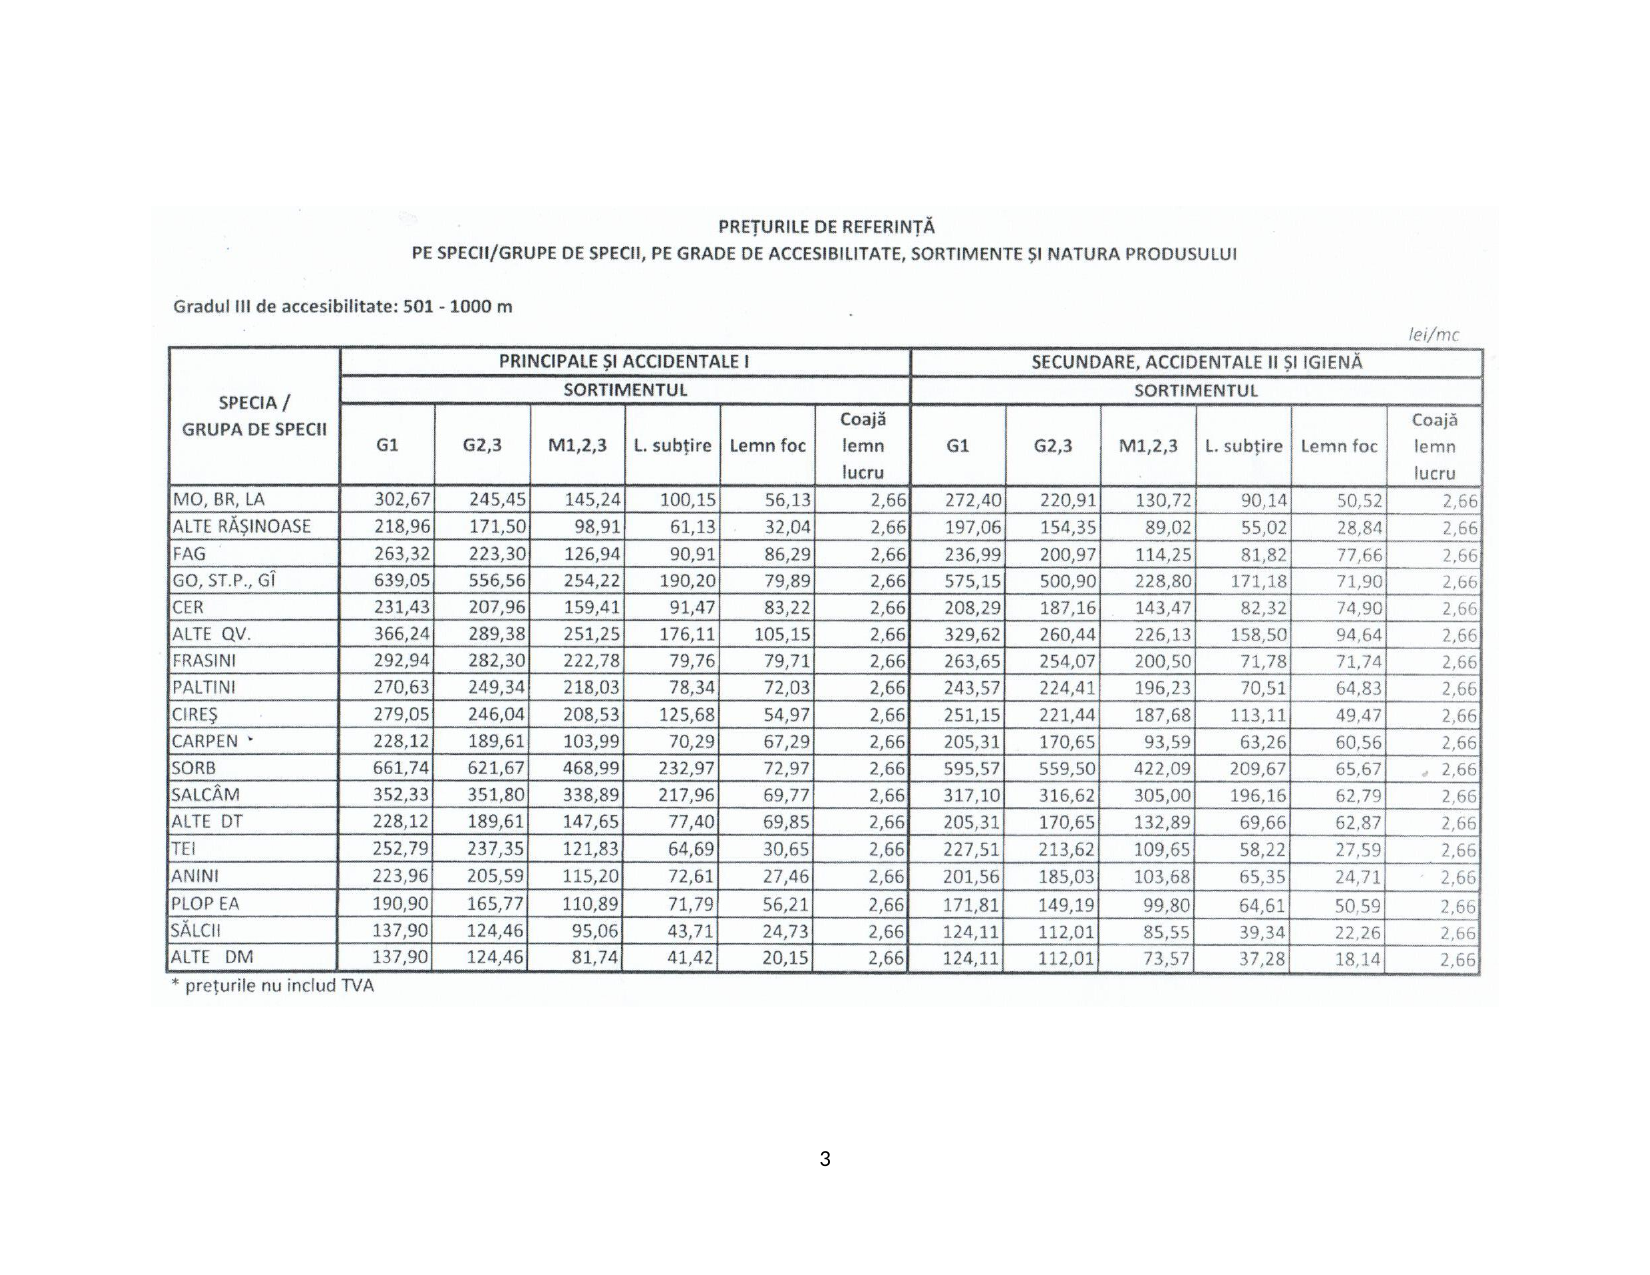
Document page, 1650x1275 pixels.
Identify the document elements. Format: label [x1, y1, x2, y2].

picture [150, 206, 1500, 1007]
